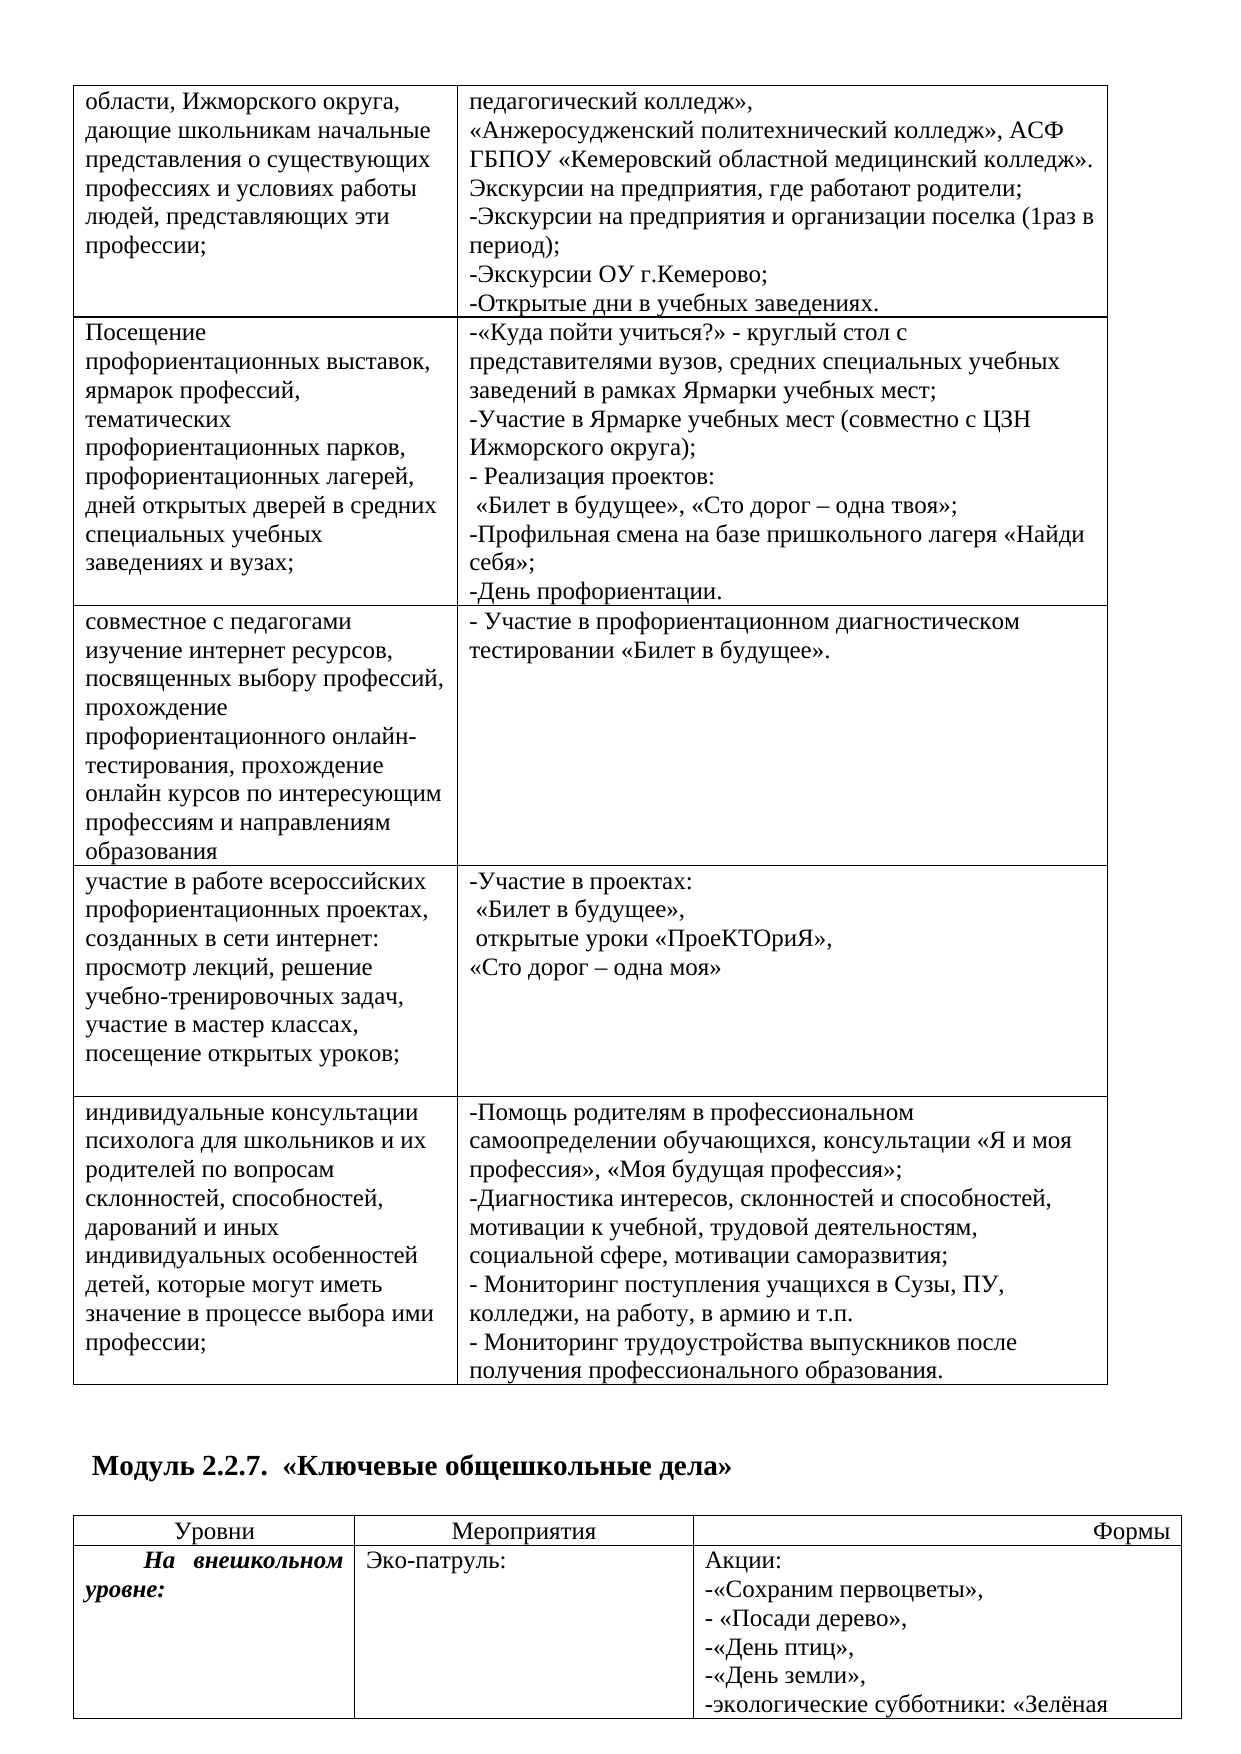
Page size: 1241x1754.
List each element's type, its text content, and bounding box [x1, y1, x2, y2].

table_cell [74, 1546, 354, 1718]
table_cell -Участие в проектах: «Билет в будущее», открытые уроки «ПроеКТОриЯ», «Сто дорог – одна моя» [458, 866, 1107, 1096]
table_cell Посещение профориентационных выставок, ярмарок профессий, тематических профориентационных парков, профориентационных лагерей, дней открытых дверей в средних специальных учебных заведениях и вузах; [74, 318, 457, 605]
table_header Уровни [74, 1516, 354, 1544]
table_cell - Участие в профориентационном диагностическом тестировании «Билет в будущее». [458, 606, 1107, 865]
table_cell участие в работе всероссийских профориентационных проектах, созданных в сети интернет: просмотр лекций, решение учебно-тренировочных задач, участие в мастер классах, посещение открытых уроков; [74, 866, 457, 1096]
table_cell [458, 86, 1107, 316]
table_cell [74, 86, 457, 316]
text Модуль 2.2.7. «Ключевые общешкольные дела» [92, 1448, 1215, 1481]
table_header Формы [694, 1516, 1181, 1544]
table_cell -Помощь родителям в профессиональном самоопределении обучающихся, консультации «Я и моя профессия», «Моя будущая профессия»; -Диагностика интересов, склонностей и способностей, мотивации к учебной, трудовой деятельностям, социальной сфере, мотивации саморазвития; - Мониторинг поступления учащихся в Сузы, ПУ, колледжи, на работу, в армию и т.п. - Мониторинг трудоустройства выпускников после получения профессионального образования. [458, 1097, 1107, 1384]
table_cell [694, 1546, 1181, 1718]
table_header Мероприятия [355, 1516, 693, 1544]
table_cell -«Куда пойти учиться?» - круглый стол с представителями вузов, средних специальных учебных заведений в рамках Ярмарки учебных мест; -Участие в Ярмарке учебных мест (совместно с ЦЗН Ижморского округа); - Реализация проектов: «Билет в будущее», «Сто дорог – одна твоя»; -Профильная смена на базе пришкольного лагеря «Найди себя»; -День профориентации. [458, 318, 1107, 605]
table_cell индивидуальные консультации психолога для школьников и их родителей по вопросам склонностей, способностей, дарований и иных индивидуальных особенностей детей, которые могут иметь значение в процессе выбора ими профессии; [74, 1097, 457, 1384]
table_cell совместное с педагогами изучение интернет ресурсов, посвященных выбору профессий, прохождение профориентационного онлайн-тестирования, прохождение онлайн курсов по интересующим профессиям и направлениям образования [74, 606, 457, 865]
table_cell Эко-патруль: [355, 1546, 693, 1718]
